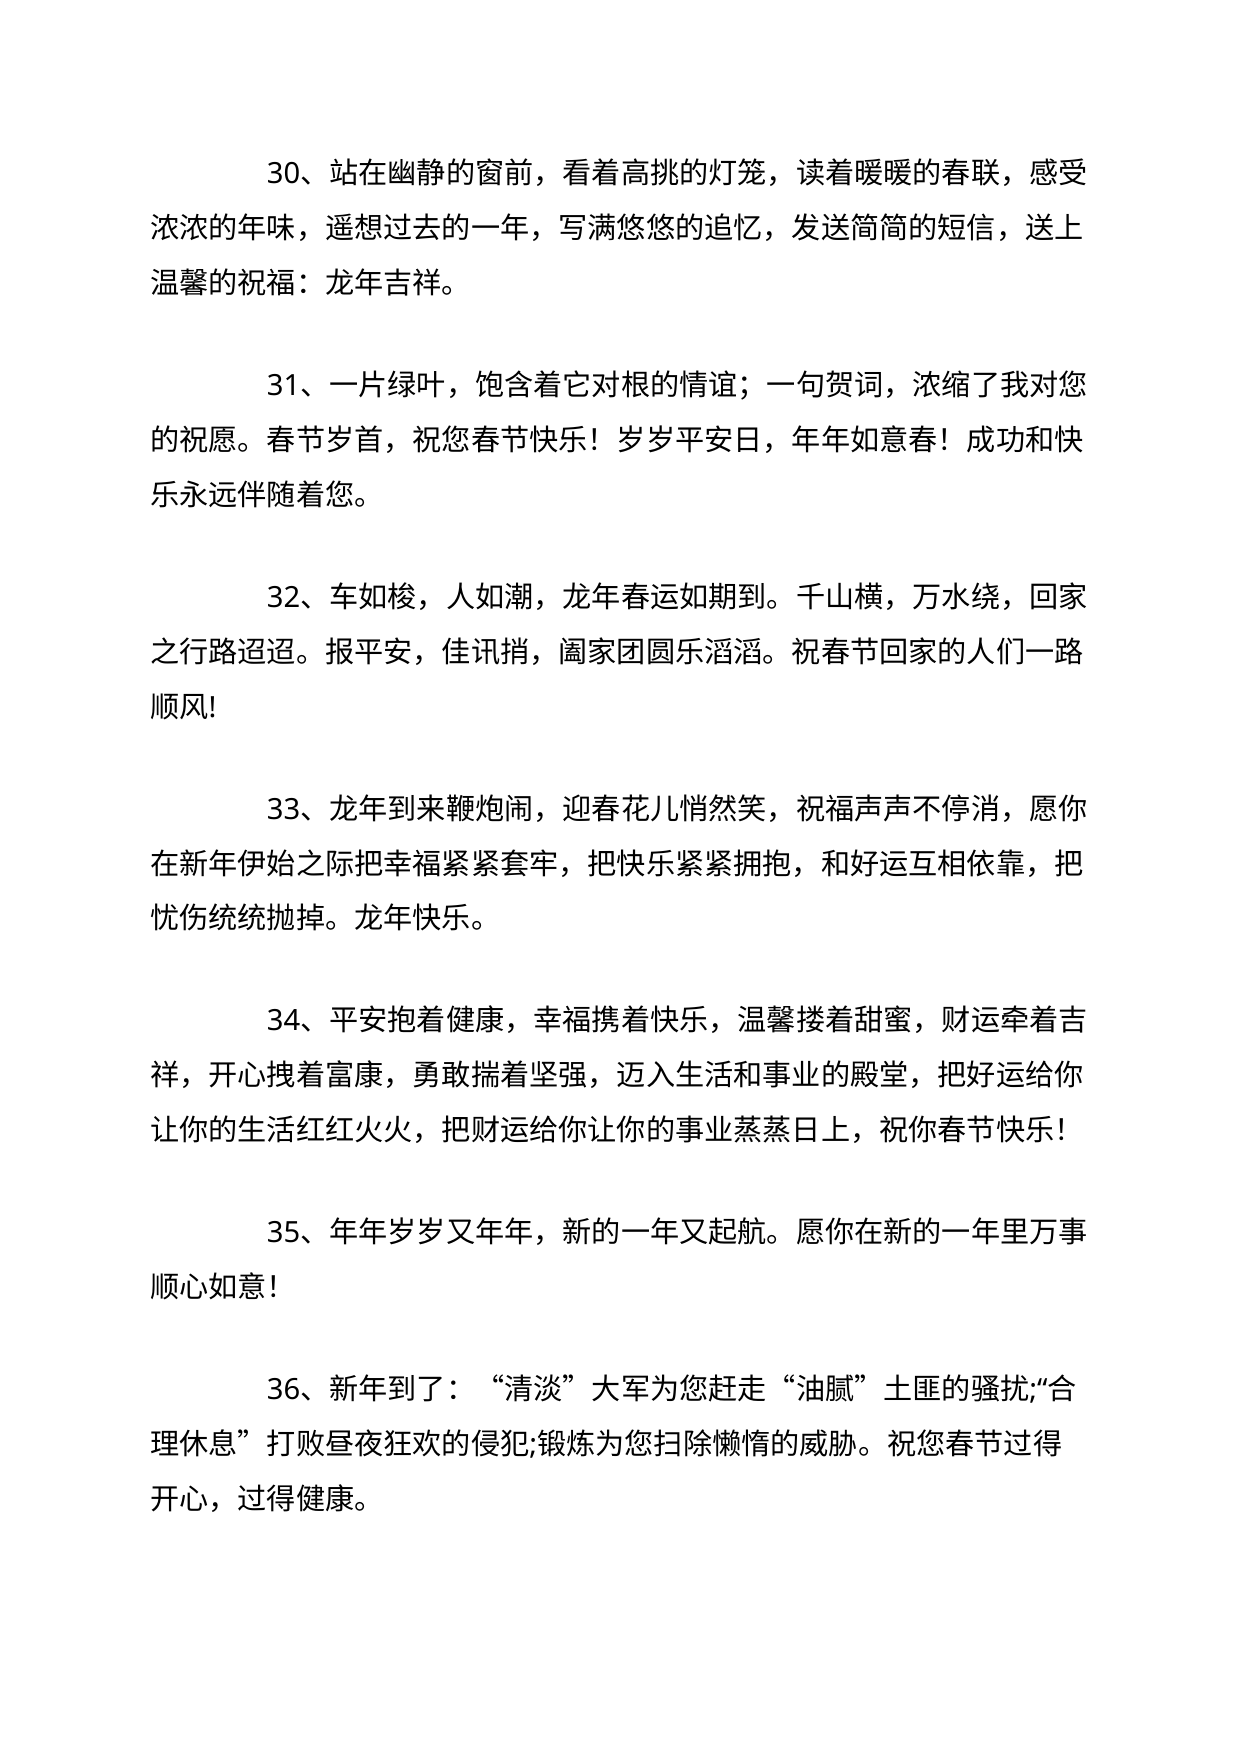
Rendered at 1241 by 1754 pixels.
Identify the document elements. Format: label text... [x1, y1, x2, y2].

text 30、站在幽静的窗前，看着高挑的灯笼，读着暖暖的春联，感受浓浓的年味，遥想过去的一年，写满悠悠的追忆，发送简简的短信，送上温馨的祝福：龙年吉祥。 [150, 150, 1090, 302]
text 34、平安抱着健康，幸福携着快乐，温馨搂着甜蜜，财运牵着吉祥，开心拽着富康，勇敢揣着坚强，迈入生活和事业的殿堂，把好运给你让你的生活红红火火，把财运给你让你的事业蒸蒸日上，祝你春节快乐！ [150, 997, 1090, 1149]
text 33、龙年到来鞭炮闹，迎春花儿悄然笑，祝福声声不停消，愿你在新年伊始之际把幸福紧紧套牢，把快乐紧紧拥抱，和好运互相依靠，把忧伤统统抛掉。龙年快乐。 [150, 785, 1090, 937]
text 31、一片绿叶，饱含着它对根的情谊；一句贺词，浓缩了我对您的祝愿。春节岁首，祝您春节快乐！岁岁平安日，年年如意春！成功和快乐永远伴随着您。 [150, 362, 1090, 514]
text 36、新年到了：“清淡”大军为您赶走“油腻”土匪的骚扰;“合理休息”打败昼夜狂欢的侵犯;锻炼为您扫除懒惰的威胁。祝您春节过得开心，过得健康。 [150, 1365, 1090, 1518]
text 32、车如梭，人如潮，龙年春运如期到。千山横，万水绕，回家之行路迢迢。报平安，佳讯捎，阖家团圆乐滔滔。祝春节回家的人们一路顺风! [150, 573, 1090, 726]
text 35、年年岁岁又年年，新的一年又起航。愿你在新的一年里万事顺心如意！ [150, 1208, 1090, 1306]
